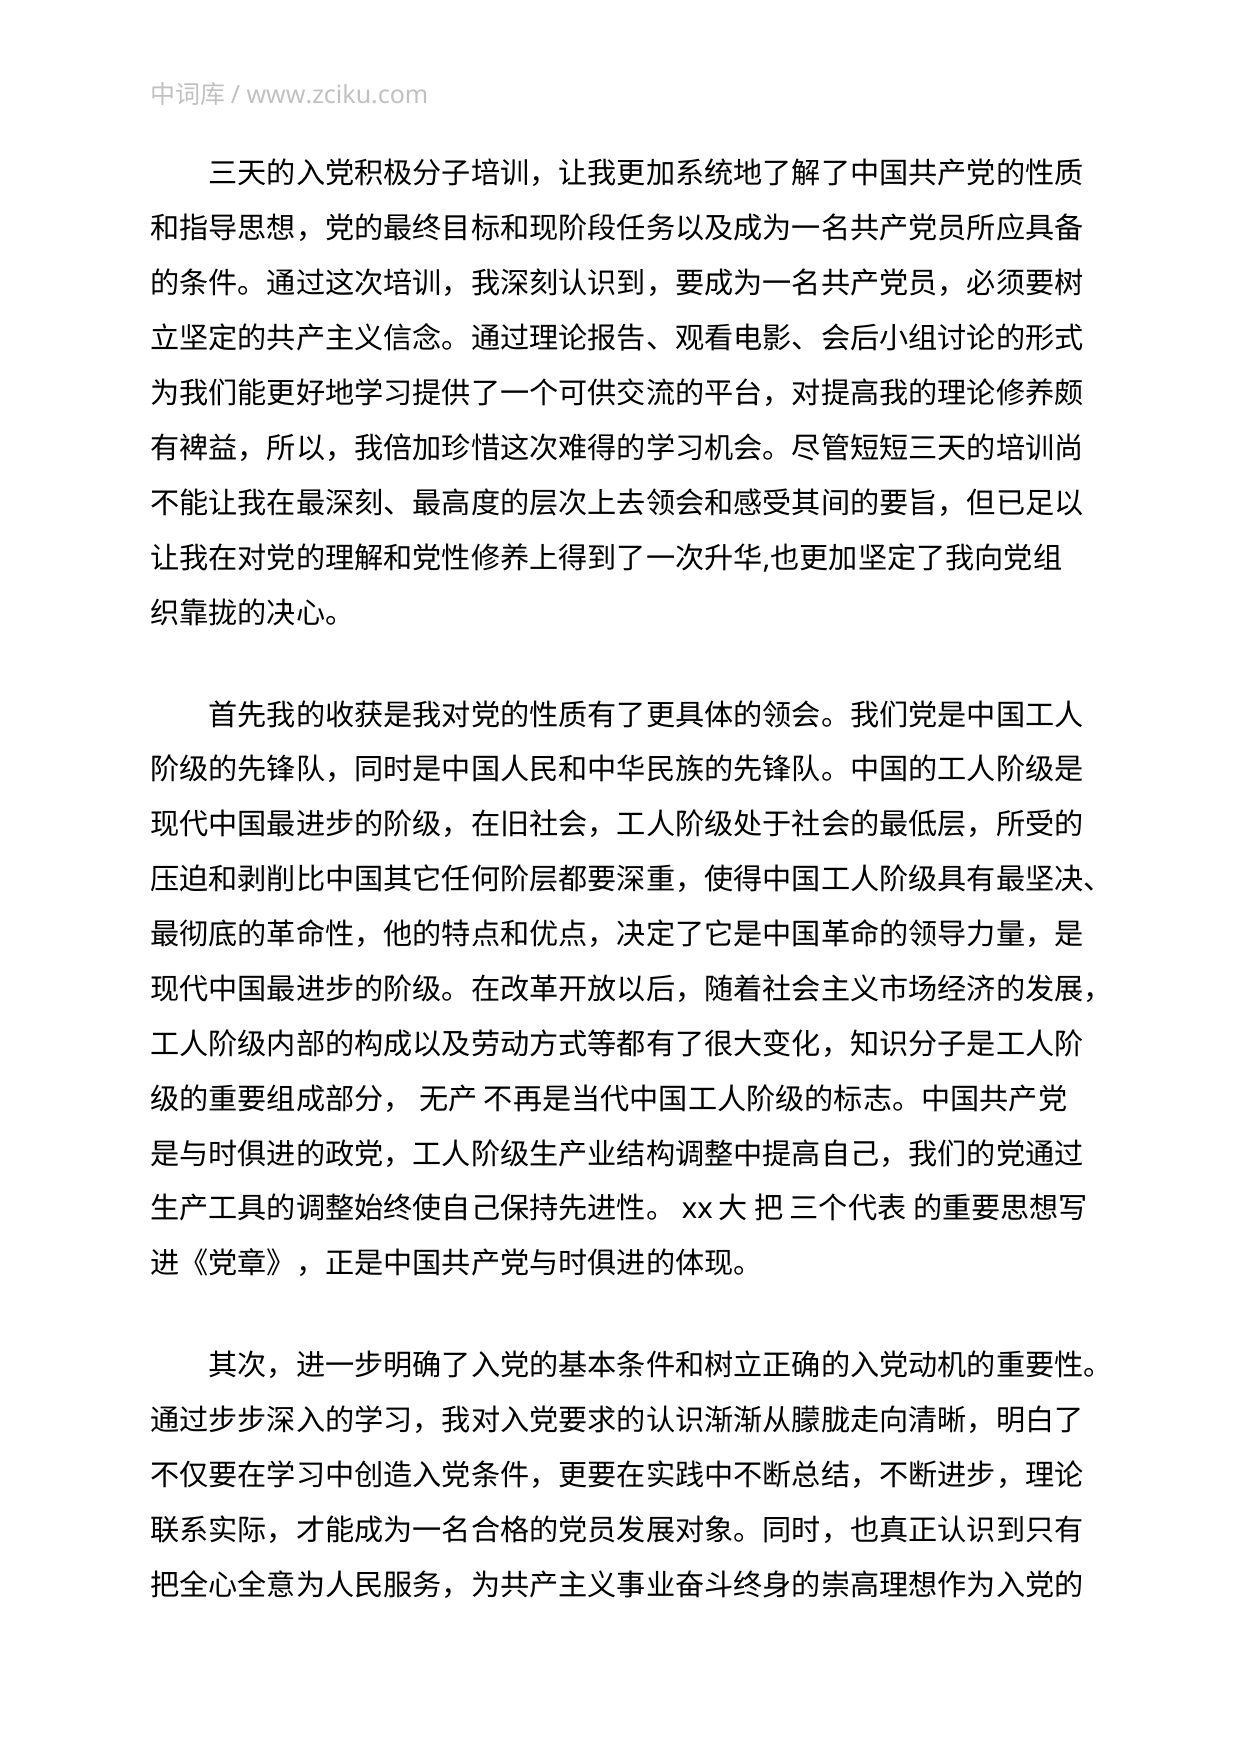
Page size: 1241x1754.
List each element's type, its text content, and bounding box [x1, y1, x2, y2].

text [150, 1342, 1090, 1604]
text 三天的入党积极分子培训，让我更加系统地了解了中国共产党的性质和指导思想，党的最终目标和现阶段任务以及成为一名共产党员所应具备的条件。通过这次培训，我深刻认识到，要成为一名共产党员，必须要树立坚定的共产主义信念。通过理论报告、观看电影、会后小组讨论的形式为我们能更好地学习提供了一个可供交流的平台，对提高我的理论修养颇有裨益，所以，我倍加珍惜这次难得的学习机会。尽管短短三天的培训尚不能让我在最深刻、最高度的层次上去领会和感受其间的要旨，但已足以让我在对党的理解和党性修养上得到了一次升华,也更加坚定了我向党组织靠拢的决心。 [150, 150, 1090, 632]
text 首先我的收获是我对党的性质有了更具体的领会。我们党是中国工人阶级的先锋队，同时是中国人民和中华民族的先锋队。中国的工人阶级是现代中国最进步的阶级，在旧社会，工人阶级处于社会的最低层，所受的压迫和剥削比中国其它任何阶层都要深重，使得中国工人阶级具有最坚决、最彻底的革命性，他的特点和优点，决定了它是中国革命的领导力量，是现代中国最进步的阶级。在改革开放以后，随着社会主义市场经济的发展，工人阶级内部的构成以及劳动方式等都有了很大变化，知识分子是工人阶级的重要组成部分， 无产 不再是当代中国工人阶级的标志。中国共产党是与时俱进的政党，工人阶级生产业结构调整中提高自己，我们的党通过生产工具的调整始终使自己保持先进性。 xx大 把 三个代表 的重要思想写进《党章》，正是中国共产党与时俱进的体现。 [150, 691, 1090, 1282]
